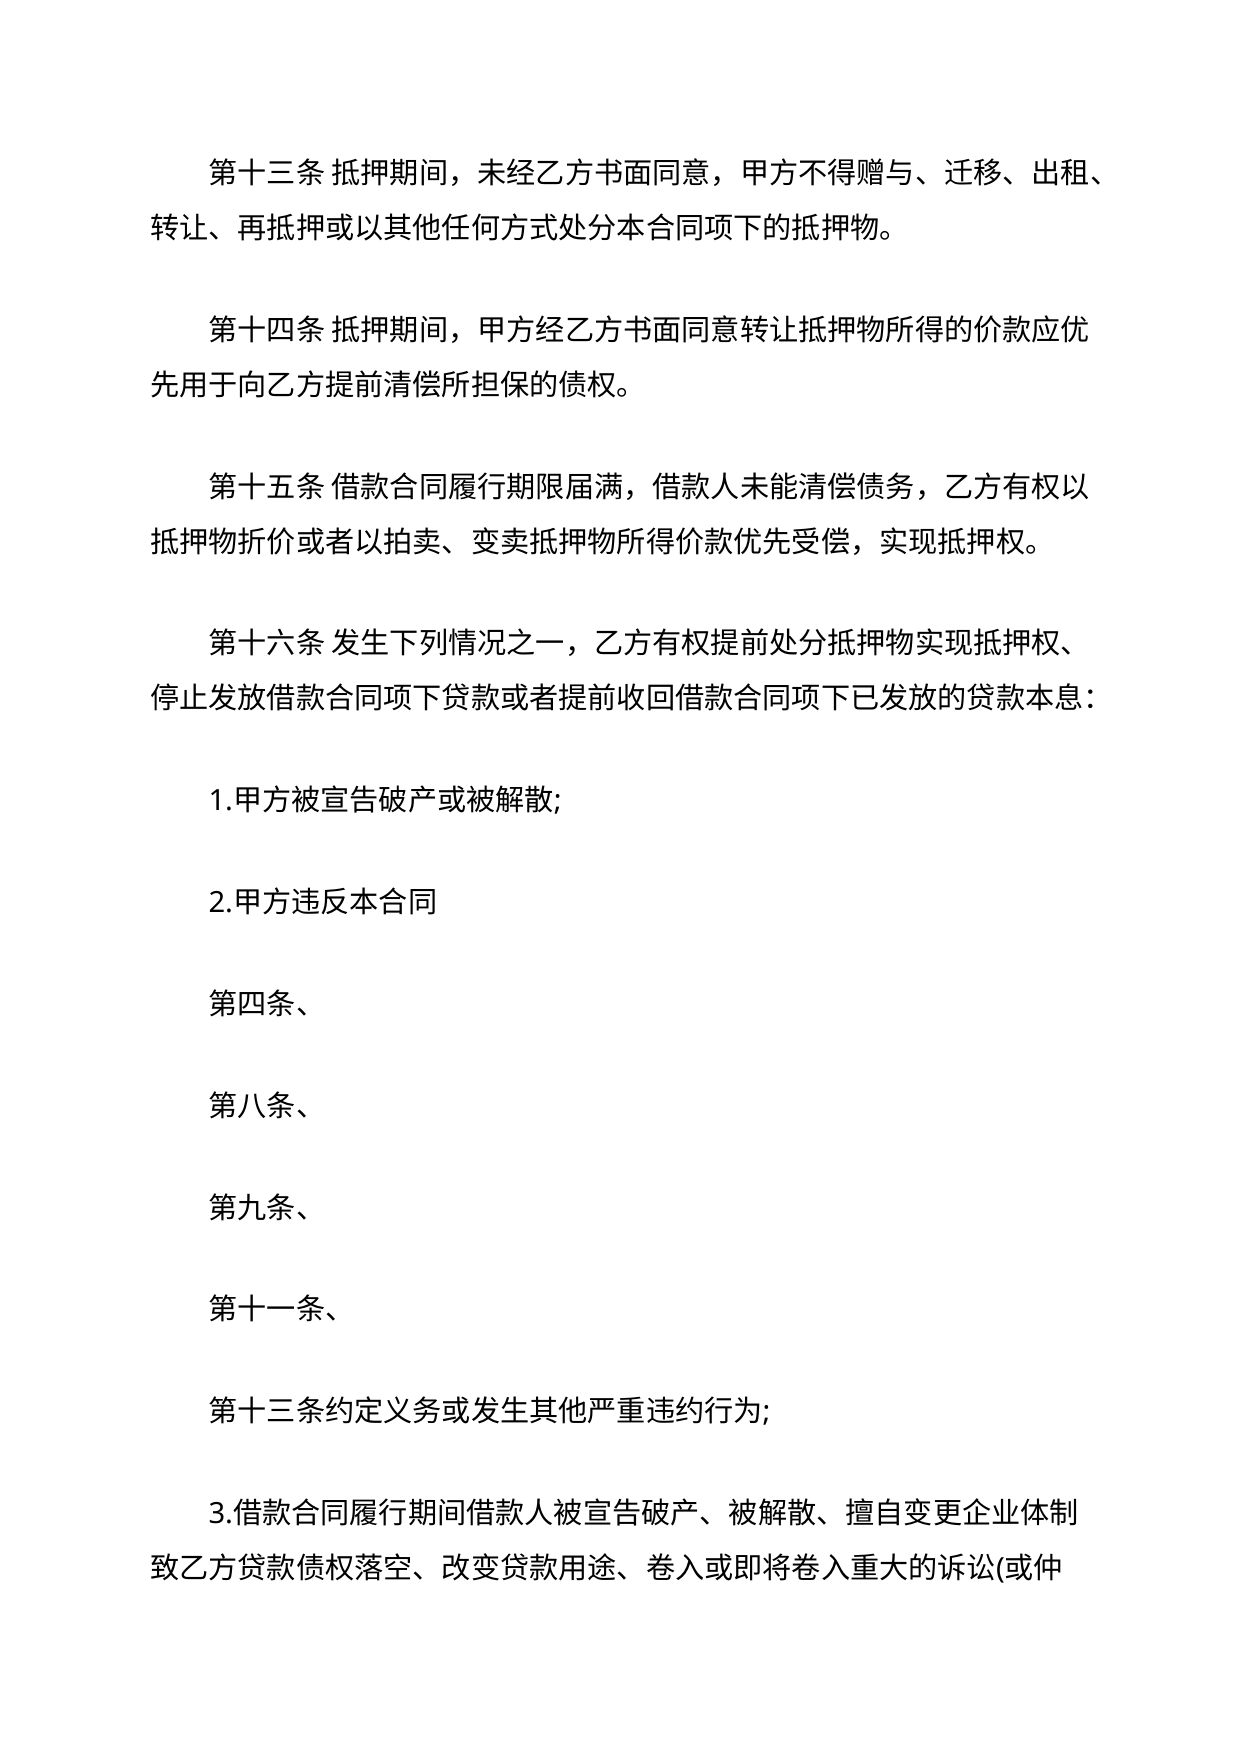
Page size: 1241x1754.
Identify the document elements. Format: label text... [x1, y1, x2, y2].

text 第十三条 抵押期间，未经乙方书面同意，甲方不得赠与、迁移、出租、转让、再抵押或以其他任何方式处分本合同项下的抵押物。 [150, 150, 1090, 247]
text 第九条、 [150, 1184, 1090, 1226]
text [150, 1490, 1090, 1587]
text 1.甲方被宣告破产或被解散; [150, 777, 1090, 819]
text 第十六条 发生下列情况之一，乙方有权提前处分抵押物实现抵押权、停止发放借款合同项下贷款或者提前收回借款合同项下已发放的贷款本息： [150, 620, 1090, 717]
text 第十一条、 [150, 1286, 1090, 1328]
text 第八条、 [150, 1082, 1090, 1125]
text 2.甲方违反本合同 [150, 879, 1090, 921]
text 第四条、 [150, 981, 1090, 1023]
text 第十四条 抵押期间，甲方经乙方书面同意转让抵押物所得的价款应优先用于向乙方提前清偿所担保的债权。 [150, 307, 1090, 404]
text 第十三条约定义务或发生其他严重违约行为; [150, 1388, 1090, 1430]
text 第十五条 借款合同履行期限届满，借款人未能清偿债务，乙方有权以抵押物折价或者以拍卖、变卖抵押物所得价款优先受偿，实现抵押权。 [150, 463, 1090, 561]
